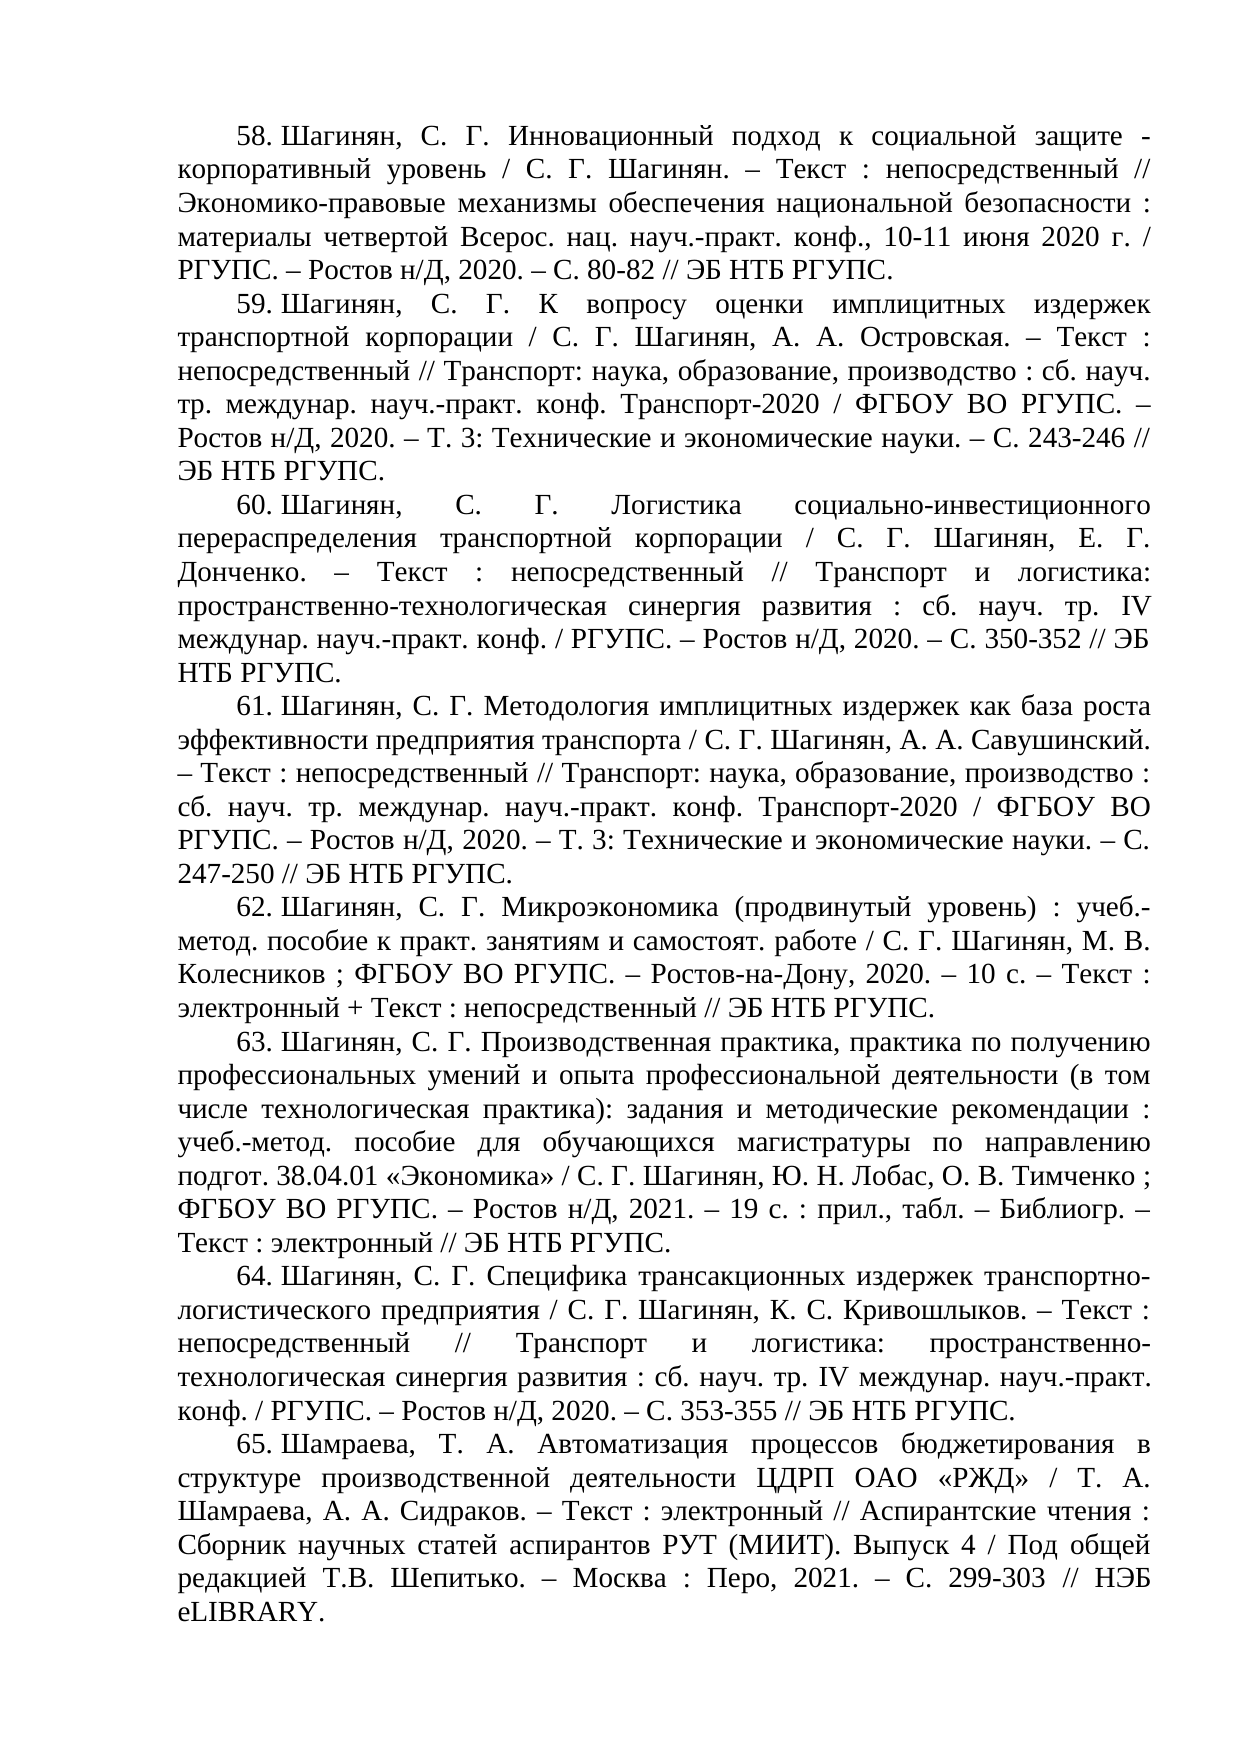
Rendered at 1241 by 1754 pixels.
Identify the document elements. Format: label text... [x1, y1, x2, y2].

list Шамраева, Т. А. Автоматизация процессов бюджетирования в структуре производственной деятельности ЦДРП ОАО «РЖД» / Т. А. Шамраева, А. А. Сидраков. – Текст : электронный // Аспирантские чтения : Сборник научных статей аспирантов РУТ (МИИТ). Выпуск 4 / Под общей редакцией Т.В. Шепитько. – Москва : Перо, 2021. – С. 299-303 // НЭБ eLIBRARY. [177, 1426, 1152, 1627]
list Шагинян, С. Г. Производственная практика, практика по получению профессиональных умений и опыта профессиональной деятельности (в том числе технологическая практика): задания и методические рекомендации : учеб.-метод. пособие для обучающихся магистратуры по направлению подгот. 38.04.01 «Экономика» / С. Г. Шагинян, Ю. Н. Лобас, О. В. Тимченко ; ФГБОУ ВО РГУПС. – Ростов н/Д, 2021. – 19 с. : прил., табл. – Библиогр. – Текст : электронный // ЭБ НТБ РГУПС. [177, 1024, 1152, 1258]
list Шагинян, С. Г. Инновационный подход к социальной защите - корпоративный уровень / С. Г. Шагинян. – Текст : непосредственный // Экономико-правовые механизмы обеспечения национальной безопасности : материалы четвертой Всерос. нац. науч.-практ. конф., 10-11 июня 2020 г. / РГУПС. – Ростов н/Д, 2020. – С. 80-82 // ЭБ НТБ РГУПС. [177, 118, 1152, 286]
list Шагинян, С. Г. Логистика социально-инвестиционного перераспределения транспортной корпорации / С. Г. Шагинян, Е. Г. Донченко. – Текст : непосредственный // Транспорт и логистика: пространственно-технологическая синергия развития : сб. науч. тр. IV междунар. науч.-практ. конф. / РГУПС. – Ростов н/Д, 2020. – С. 350-352 // ЭБ НТБ РГУПС. [177, 487, 1152, 688]
list Шагинян, С. Г. Специфика трансакционных издержек транспортно-логистического предприятия / С. Г. Шагинян, К. С. Кривошлыков. – Текст : непосредственный // Транспорт и логистика: пространственно-технологическая синергия развития : сб. науч. тр. IV междунар. науч.-практ. конф. / РГУПС. – Ростов н/Д, 2020. – С. 353-355 // ЭБ НТБ РГУПС. [177, 1258, 1152, 1426]
list Шагинян, С. Г. Микроэкономика (продвинутый уровень) : учеб.-метод. пособие к практ. занятиям и самостоят. работе / С. Г. Шагинян, М. В. Колесников ; ФГБОУ ВО РГУПС. – Ростов-на-Дону, 2020. – 10 с. – Текст : электронный + Текст : непосредственный // ЭБ НТБ РГУПС. [177, 889, 1152, 1024]
list Шагинян, С. Г. К вопросу оценки имплицитных издержек транспортной корпорации / С. Г. Шагинян, А. А. Островская. – Текст : непосредственный // Транспорт: наука, образование, производство : сб. науч. тр. междунар. науч.-практ. конф. Транспорт-2020 / ФГБОУ ВО РГУПС. – Ростов н/Д, 2020. – Т. 3: Технические и экономические науки. – С. 243-246 // ЭБ НТБ РГУПС. [177, 286, 1152, 487]
list Шагинян, С. Г. Методология имплицитных издержек как база роста эффективности предприятия транспорта / С. Г. Шагинян, А. А. Савушинский. – Текст : непосредственный // Транспорт: наука, образование, производство : сб. науч. тр. междунар. науч.-практ. конф. Транспорт-2020 / ФГБОУ ВО РГУПС. – Ростов н/Д, 2020. – Т. 3: Технические и экономические науки. – С. 247-250 // ЭБ НТБ РГУПС. [177, 688, 1152, 889]
